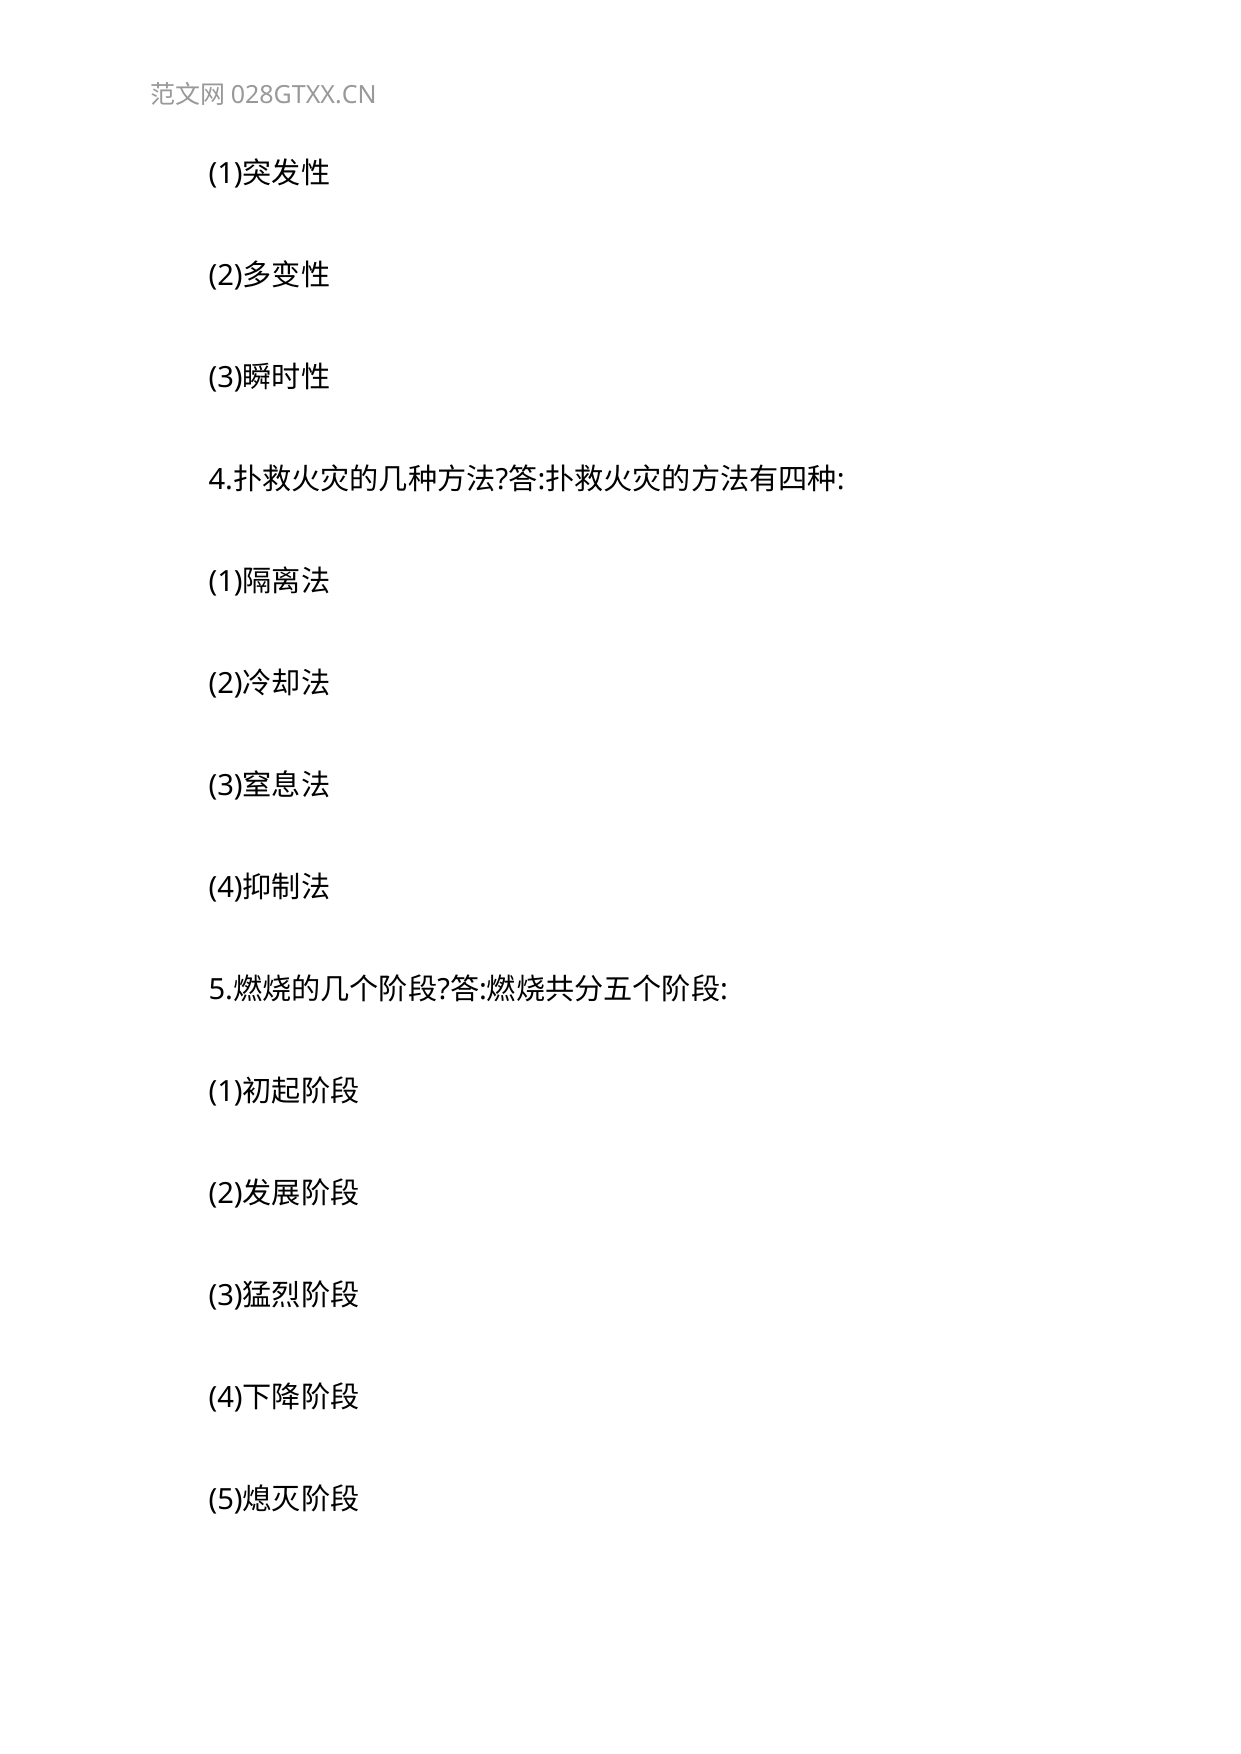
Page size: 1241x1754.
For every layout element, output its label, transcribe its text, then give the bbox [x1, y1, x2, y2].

text (2)发展阶段 [150, 1170, 1090, 1212]
text (4)抑制法 [150, 864, 1090, 906]
text (5)熄灭阶段 [150, 1476, 1090, 1518]
text (1)突发性 [150, 150, 1090, 192]
text (3)瞬时性 [150, 354, 1090, 396]
text (1)隔离法 [150, 558, 1090, 600]
text (2)多变性 [150, 252, 1090, 294]
text (2)冷却法 [150, 660, 1090, 702]
text (3)窒息法 [150, 762, 1090, 804]
text 4.扑救火灾的几种方法?答:扑救火灾的方法有四种: [150, 456, 1090, 498]
text (3)猛烈阶段 [150, 1272, 1090, 1314]
text 5.燃烧的几个阶段?答:燃烧共分五个阶段: [150, 966, 1090, 1008]
text (4)下降阶段 [150, 1374, 1090, 1416]
text (1)初起阶段 [150, 1068, 1090, 1110]
